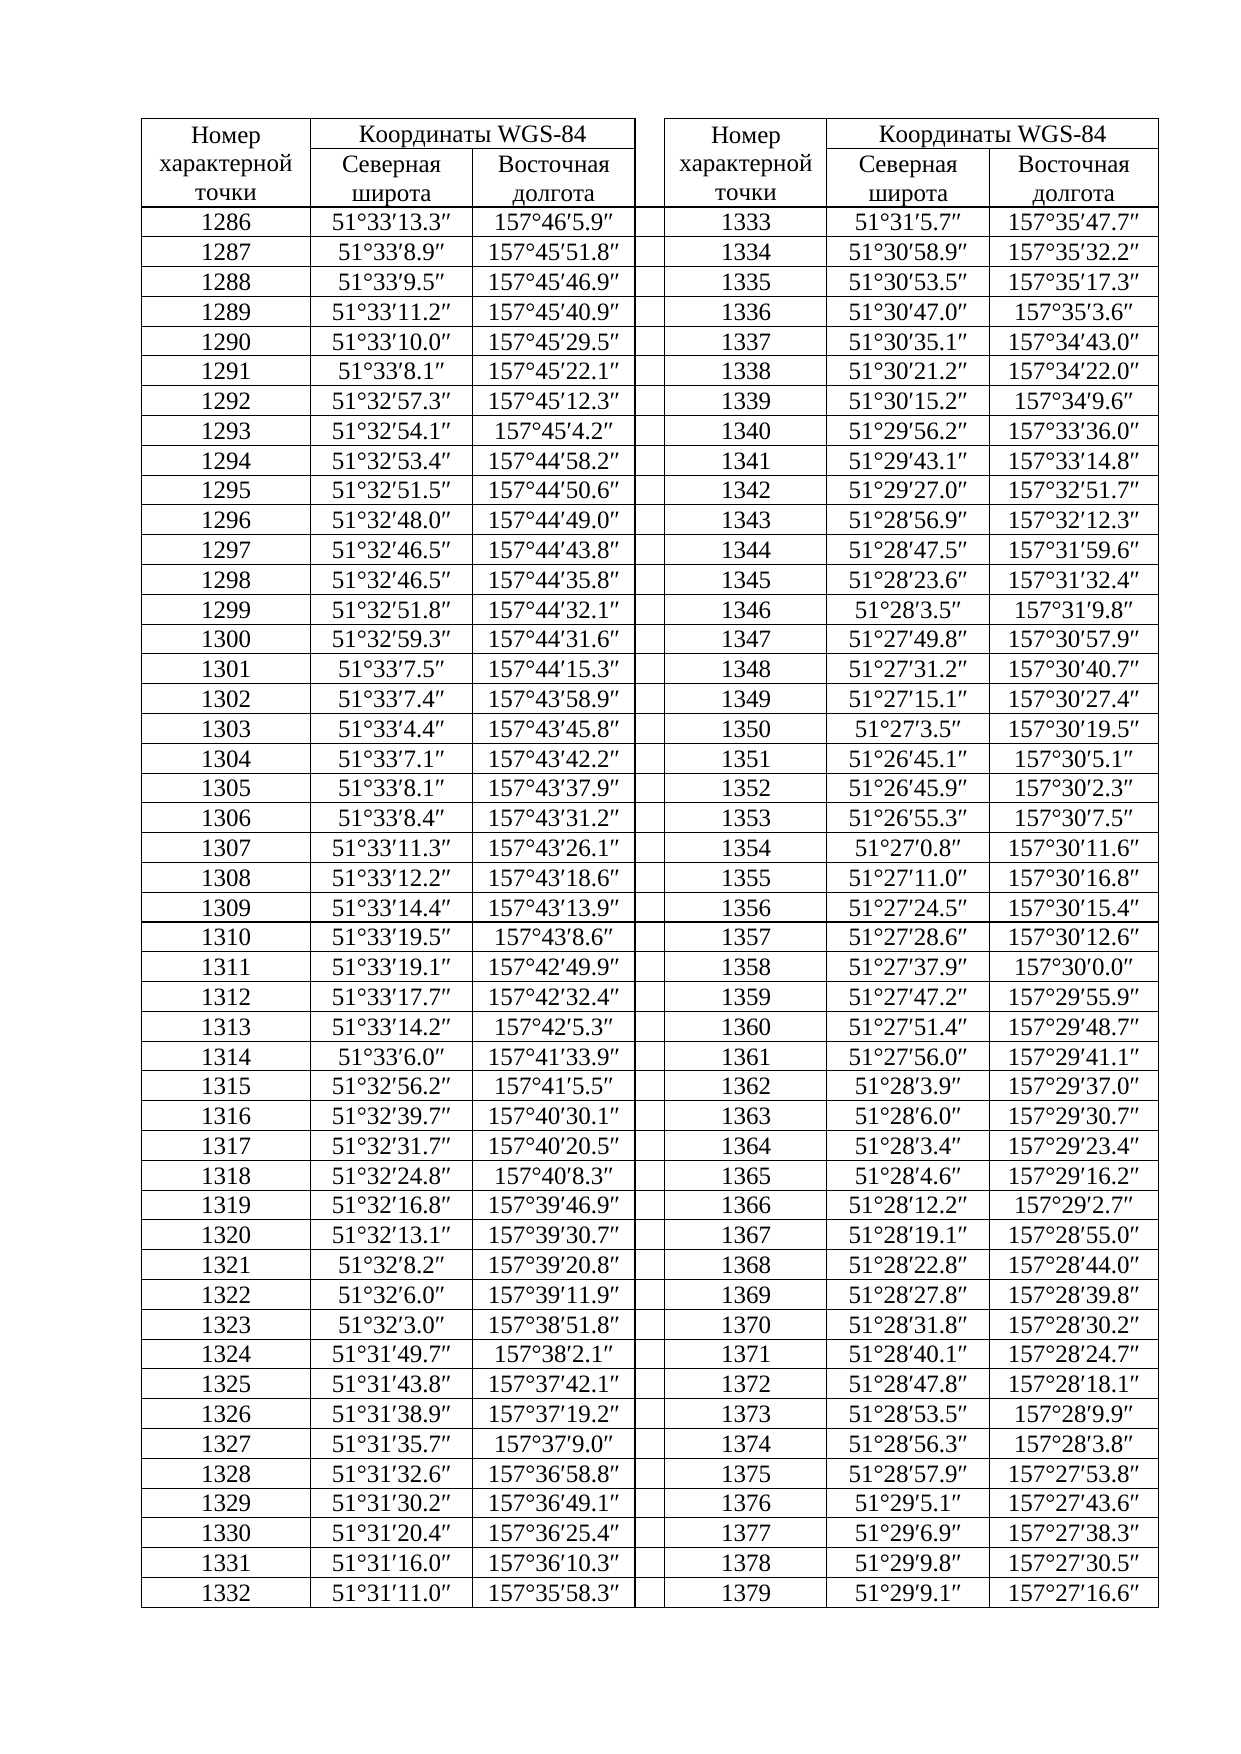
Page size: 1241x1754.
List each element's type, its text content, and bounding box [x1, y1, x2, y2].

table_cell 157°28′24.7″ [990, 1340, 1158, 1368]
table_cell 1362 [665, 1071, 826, 1100]
table_cell 157°30′27.4″ [990, 684, 1158, 713]
table_cell 51°33′11.2″ [311, 297, 472, 326]
table_cell 51°33′10.0″ [311, 327, 472, 355]
table_cell 157°38′2.1″ [473, 1340, 634, 1368]
table_cell [636, 148, 664, 206]
table_cell 157°35′58.3″ [473, 1578, 634, 1607]
table_cell 1353 [665, 803, 826, 832]
table_cell [636, 505, 664, 534]
table_cell 157°30′5.1″ [990, 744, 1158, 772]
table_cell 157°38′51.8″ [473, 1310, 634, 1338]
table_cell [636, 208, 664, 236]
table_cell 157°44′35.8″ [473, 565, 634, 594]
table_cell 157°30′57.9″ [990, 625, 1158, 653]
table_cell 157°41′33.9″ [473, 1042, 634, 1070]
table_cell [636, 714, 664, 743]
table_cell 157°28′18.1″ [990, 1369, 1158, 1398]
table_cell 51°32′59.3″ [311, 625, 472, 653]
table_cell 1361 [665, 1042, 826, 1070]
table_cell 1306 [142, 803, 310, 832]
table_cell 157°27′38.3″ [990, 1518, 1158, 1547]
table_cell 51°28′12.2″ [827, 1191, 989, 1219]
table_cell 1372 [665, 1369, 826, 1398]
table_cell [636, 327, 664, 355]
table_cell [636, 625, 664, 653]
table_cell 1296 [142, 505, 310, 534]
table_cell 51°29′56.2″ [827, 416, 989, 445]
table_cell 157°29′37.0″ [990, 1071, 1158, 1100]
table_cell 157°44′15.3″ [473, 654, 634, 683]
table_cell 51°28′6.0″ [827, 1101, 989, 1130]
table_cell 51°28′3.5″ [827, 595, 989, 623]
table_cell 157°30′19.5″ [990, 714, 1158, 743]
table_cell 157°35′47.7″ [990, 208, 1158, 236]
table_cell 51°26′45.1″ [827, 744, 989, 772]
table_cell 157°37′19.2″ [473, 1399, 634, 1428]
table_cell 51°32′13.1″ [311, 1220, 472, 1249]
table_cell 157°35′32.2″ [990, 237, 1158, 266]
table_cell 1376 [665, 1489, 826, 1517]
table_cell 51°31′43.8″ [311, 1369, 472, 1398]
table_cell 1318 [142, 1161, 310, 1189]
table_cell 157°33′14.8″ [990, 446, 1158, 474]
table_cell 157°36′25.4″ [473, 1518, 634, 1547]
table_cell 1305 [142, 774, 310, 802]
table_cell 1301 [142, 654, 310, 683]
table_cell 1294 [142, 446, 310, 474]
table_cell 1313 [142, 1012, 310, 1041]
table_cell 51°28′3.4″ [827, 1131, 989, 1160]
table_cell 157°40′30.1″ [473, 1101, 634, 1130]
table_cell 1289 [142, 297, 310, 326]
table_cell 51°28′57.9″ [827, 1459, 989, 1487]
table_cell 1292 [142, 386, 310, 415]
table_cell 1329 [142, 1489, 310, 1517]
table_cell 51°31′20.4″ [311, 1518, 472, 1547]
table_cell 157°33′36.0″ [990, 416, 1158, 445]
table_cell 51°32′51.8″ [311, 595, 472, 623]
table_cell 1350 [665, 714, 826, 743]
table_cell 51°31′35.7″ [311, 1429, 472, 1458]
table_cell 51°32′54.1″ [311, 416, 472, 445]
table_cell 157°27′16.6″ [990, 1578, 1158, 1607]
table_cell 51°28′23.6″ [827, 565, 989, 594]
table_cell 1337 [665, 327, 826, 355]
table_cell [636, 833, 664, 862]
table_cell 1333 [665, 208, 826, 236]
table_cell 1298 [142, 565, 310, 594]
table_cell 1320 [142, 1220, 310, 1249]
table_header Координаты WGS-84 [827, 119, 1158, 148]
table_cell 1368 [665, 1250, 826, 1279]
table_cell 157°30′2.3″ [990, 774, 1158, 802]
table_cell [636, 774, 664, 802]
table_cell 1330 [142, 1518, 310, 1547]
table_cell 51°28′47.8″ [827, 1369, 989, 1398]
table_cell 1374 [665, 1429, 826, 1458]
table_cell 1286 [142, 208, 310, 236]
table_cell 1323 [142, 1310, 310, 1338]
table_cell 157°30′0.0″ [990, 952, 1158, 981]
table_cell 1354 [665, 833, 826, 862]
table_cell [636, 267, 664, 296]
table_cell 51°28′56.3″ [827, 1429, 989, 1458]
table_cell 51°32′3.0″ [311, 1310, 472, 1338]
table_cell 1335 [665, 267, 826, 296]
table_cell 1379 [665, 1578, 826, 1607]
table_cell 157°34′22.0″ [990, 356, 1158, 385]
table_cell 157°44′50.6″ [473, 476, 634, 504]
table_cell 1319 [142, 1191, 310, 1219]
table_cell [636, 1399, 664, 1428]
table_cell 51°32′24.8″ [311, 1161, 472, 1189]
table_cell 1331 [142, 1548, 310, 1577]
table_cell [636, 476, 664, 504]
table_cell [636, 237, 664, 266]
table_cell 51°31′5.7″ [827, 208, 989, 236]
table_cell 51°33′14.4″ [311, 893, 472, 921]
table_cell 1356 [665, 893, 826, 921]
table_cell 1302 [142, 684, 310, 713]
table_cell 157°39′11.9″ [473, 1280, 634, 1309]
table_cell 1317 [142, 1131, 310, 1160]
table_cell 1316 [142, 1101, 310, 1130]
table_cell 51°32′31.7″ [311, 1131, 472, 1160]
table_cell 157°43′18.6″ [473, 863, 634, 892]
table_cell 1314 [142, 1042, 310, 1070]
table_cell 1346 [665, 595, 826, 623]
table_cell 157°31′9.8″ [990, 595, 1158, 623]
table_cell [636, 416, 664, 445]
table_cell 157°45′4.2″ [473, 416, 634, 445]
table_cell 1303 [142, 714, 310, 743]
table_cell 51°32′39.7″ [311, 1101, 472, 1130]
table_cell 51°27′3.5″ [827, 714, 989, 743]
table_cell [636, 565, 664, 594]
table_cell 157°46′5.9″ [473, 208, 634, 236]
table_cell 157°45′51.8″ [473, 237, 634, 266]
table_cell 1321 [142, 1250, 310, 1279]
table_cell [636, 1250, 664, 1279]
table_cell Северная широта [311, 149, 472, 206]
table_header Номер характерной точки [142, 119, 310, 206]
table_cell 51°30′53.5″ [827, 267, 989, 296]
table_cell 51°27′37.9″ [827, 952, 989, 981]
table_cell 51°32′48.0″ [311, 505, 472, 534]
table_cell 1365 [665, 1161, 826, 1189]
table_cell 51°29′9.8″ [827, 1548, 989, 1577]
table_cell 51°28′31.8″ [827, 1310, 989, 1338]
table_cell 1370 [665, 1310, 826, 1338]
table_cell 51°33′14.2″ [311, 1012, 472, 1041]
table_cell Восточная долгота [990, 149, 1158, 206]
table_cell 51°31′16.0″ [311, 1548, 472, 1577]
table_cell [636, 1220, 664, 1249]
table_cell [636, 893, 664, 921]
table_cell 157°30′12.6″ [990, 923, 1158, 951]
table_cell 51°28′3.9″ [827, 1071, 989, 1100]
table_cell 51°31′30.2″ [311, 1489, 472, 1517]
table_cell [636, 1489, 664, 1517]
table_cell 157°32′51.7″ [990, 476, 1158, 504]
table_cell 1322 [142, 1280, 310, 1309]
table_cell 157°28′44.0″ [990, 1250, 1158, 1279]
table_cell [636, 952, 664, 981]
table_cell Восточная долгота [473, 149, 634, 206]
table_cell 51°32′53.4″ [311, 446, 472, 474]
table_cell 157°30′15.4″ [990, 893, 1158, 921]
table_cell 157°29′30.7″ [990, 1101, 1158, 1130]
table_cell 51°32′16.8″ [311, 1191, 472, 1219]
table_cell [636, 982, 664, 1011]
table_cell 51°28′4.6″ [827, 1161, 989, 1189]
table_cell 51°28′22.8″ [827, 1250, 989, 1279]
table_cell 1332 [142, 1578, 310, 1607]
table_cell 157°43′13.9″ [473, 893, 634, 921]
table_cell [636, 1369, 664, 1398]
table_cell [636, 654, 664, 683]
table_cell [636, 1578, 664, 1607]
table_cell [636, 535, 664, 564]
table_cell 51°26′45.9″ [827, 774, 989, 802]
table_cell 51°33′8.1″ [311, 774, 472, 802]
table_cell [636, 1191, 664, 1219]
table_cell 1310 [142, 923, 310, 951]
table_cell 157°45′40.9″ [473, 297, 634, 326]
table_cell 157°28′3.8″ [990, 1429, 1158, 1458]
table_cell 1309 [142, 893, 310, 921]
table_cell 157°43′58.9″ [473, 684, 634, 713]
table_cell 157°29′55.9″ [990, 982, 1158, 1011]
table_cell 157°40′8.3″ [473, 1161, 634, 1189]
table_cell [636, 1071, 664, 1100]
table_cell [636, 1280, 664, 1309]
table_cell 157°35′17.3″ [990, 267, 1158, 296]
table_cell 51°31′32.6″ [311, 1459, 472, 1487]
table_cell 51°27′28.6″ [827, 923, 989, 951]
table_cell 157°37′42.1″ [473, 1369, 634, 1398]
table_cell [636, 744, 664, 772]
table_cell [636, 1518, 664, 1547]
table_cell 1334 [665, 237, 826, 266]
table_cell 51°32′6.0″ [311, 1280, 472, 1309]
table_cell 51°28′19.1″ [827, 1220, 989, 1249]
table_cell [636, 1310, 664, 1338]
table_cell 157°28′9.9″ [990, 1399, 1158, 1428]
table_cell 157°32′12.3″ [990, 505, 1158, 534]
table_cell 51°31′49.7″ [311, 1340, 472, 1368]
table_cell 1297 [142, 535, 310, 564]
table_cell 51°29′43.1″ [827, 446, 989, 474]
table_cell 1326 [142, 1399, 310, 1428]
table_cell 51°32′57.3″ [311, 386, 472, 415]
table_cell 157°44′43.8″ [473, 535, 634, 564]
table_cell [636, 923, 664, 951]
table_cell 51°29′9.1″ [827, 1578, 989, 1607]
table_cell [636, 356, 664, 385]
table_cell 157°30′11.6″ [990, 833, 1158, 862]
table_cell 157°36′10.3″ [473, 1548, 634, 1577]
table_cell 51°28′53.5″ [827, 1399, 989, 1428]
table_cell 51°28′27.8″ [827, 1280, 989, 1309]
table_cell 157°27′43.6″ [990, 1489, 1158, 1517]
table_cell 157°36′49.1″ [473, 1489, 634, 1517]
table_cell 51°30′58.9″ [827, 237, 989, 266]
table_cell 51°27′0.8″ [827, 833, 989, 862]
table_cell 51°29′6.9″ [827, 1518, 989, 1547]
table_cell 157°42′5.3″ [473, 1012, 634, 1041]
table_cell 51°33′6.0″ [311, 1042, 472, 1070]
table_cell 51°30′15.2″ [827, 386, 989, 415]
table_cell 157°43′31.2″ [473, 803, 634, 832]
table_cell Северная широта [827, 149, 989, 206]
table_cell 157°43′26.1″ [473, 833, 634, 862]
table_cell [636, 1042, 664, 1070]
table_cell 1367 [665, 1220, 826, 1249]
table_cell [636, 1101, 664, 1130]
table_header Координаты WGS-84 [311, 119, 634, 148]
table_cell 51°33′4.4″ [311, 714, 472, 743]
table_cell 157°29′41.1″ [990, 1042, 1158, 1070]
table_cell 157°45′29.5″ [473, 327, 634, 355]
table_cell 51°27′24.5″ [827, 893, 989, 921]
table_cell 51°28′40.1″ [827, 1340, 989, 1368]
table_cell 51°31′11.0″ [311, 1578, 472, 1607]
table_cell 157°28′39.8″ [990, 1280, 1158, 1309]
table_cell 51°27′47.2″ [827, 982, 989, 1011]
table_cell 1315 [142, 1071, 310, 1100]
table_cell 1343 [665, 505, 826, 534]
table_cell 1366 [665, 1191, 826, 1219]
table_cell 51°33′7.1″ [311, 744, 472, 772]
table_cell 1336 [665, 297, 826, 326]
table_cell [636, 684, 664, 713]
table_cell 157°37′9.0″ [473, 1429, 634, 1458]
table_cell 51°28′47.5″ [827, 535, 989, 564]
table_cell [636, 446, 664, 474]
table_cell 157°44′31.6″ [473, 625, 634, 653]
table_cell 51°33′12.2″ [311, 863, 472, 892]
table_cell 157°39′46.9″ [473, 1191, 634, 1219]
table_cell 157°31′32.4″ [990, 565, 1158, 594]
table_cell 1348 [665, 654, 826, 683]
table_cell [636, 1429, 664, 1458]
table_cell 157°44′32.1″ [473, 595, 634, 623]
table_cell 51°27′11.0″ [827, 863, 989, 892]
table_cell 157°31′59.6″ [990, 535, 1158, 564]
table_cell 1359 [665, 982, 826, 1011]
table_cell 1351 [665, 744, 826, 772]
table_header Номер характерной точки [665, 119, 826, 206]
table_cell [636, 1340, 664, 1368]
table_cell 1290 [142, 327, 310, 355]
table_cell 157°30′40.7″ [990, 654, 1158, 683]
table_cell 1328 [142, 1459, 310, 1487]
table_cell 51°27′15.1″ [827, 684, 989, 713]
table_cell 51°30′21.2″ [827, 356, 989, 385]
table_cell 1291 [142, 356, 310, 385]
table_cell 1341 [665, 446, 826, 474]
table_cell 51°33′8.9″ [311, 237, 472, 266]
table_cell 51°33′11.3″ [311, 833, 472, 862]
table_cell 51°33′7.4″ [311, 684, 472, 713]
table_cell 1352 [665, 774, 826, 802]
table_cell 1358 [665, 952, 826, 981]
table_cell 157°44′49.0″ [473, 505, 634, 534]
table_cell 157°43′8.6″ [473, 923, 634, 951]
table_cell 51°31′38.9″ [311, 1399, 472, 1428]
table_cell 1349 [665, 684, 826, 713]
table_cell 157°35′3.6″ [990, 297, 1158, 326]
table_cell 1287 [142, 237, 310, 266]
table_cell 157°28′55.0″ [990, 1220, 1158, 1249]
table_cell 1300 [142, 625, 310, 653]
table_cell 1304 [142, 744, 310, 772]
table_cell 51°33′19.1″ [311, 952, 472, 981]
table_cell 51°33′9.5″ [311, 267, 472, 296]
table_cell 1311 [142, 952, 310, 981]
table_cell 51°27′51.4″ [827, 1012, 989, 1041]
table_cell 1378 [665, 1548, 826, 1577]
table_cell [636, 863, 664, 892]
table_cell 51°26′55.3″ [827, 803, 989, 832]
table_cell 1307 [142, 833, 310, 862]
table_cell 1373 [665, 1399, 826, 1428]
table_cell 1324 [142, 1340, 310, 1368]
table_cell 157°29′48.7″ [990, 1012, 1158, 1041]
table_cell [636, 386, 664, 415]
table_cell 1364 [665, 1131, 826, 1160]
table_cell 157°27′30.5″ [990, 1548, 1158, 1577]
table_cell [636, 803, 664, 832]
table_cell 157°29′16.2″ [990, 1161, 1158, 1189]
table_cell 157°41′5.5″ [473, 1071, 634, 1100]
table_cell 1345 [665, 565, 826, 594]
table_cell 1339 [665, 386, 826, 415]
table_cell 157°28′30.2″ [990, 1310, 1158, 1338]
table_cell 51°30′35.1″ [827, 327, 989, 355]
table_cell 157°30′16.8″ [990, 863, 1158, 892]
table_cell 157°34′9.6″ [990, 386, 1158, 415]
table_cell 157°39′20.8″ [473, 1250, 634, 1279]
table_cell 1312 [142, 982, 310, 1011]
table_cell 1360 [665, 1012, 826, 1041]
table_cell 157°40′20.5″ [473, 1131, 634, 1160]
table_cell 51°27′31.2″ [827, 654, 989, 683]
table_cell 51°33′13.3″ [311, 208, 472, 236]
table_cell 157°39′30.7″ [473, 1220, 634, 1249]
table_cell 157°43′37.9″ [473, 774, 634, 802]
table_cell 1369 [665, 1280, 826, 1309]
table_cell 51°32′51.5″ [311, 476, 472, 504]
table_cell 51°27′56.0″ [827, 1042, 989, 1070]
table_cell 1363 [665, 1101, 826, 1130]
table_cell 51°32′56.2″ [311, 1071, 472, 1100]
table_cell 157°34′43.0″ [990, 327, 1158, 355]
table_cell 1299 [142, 595, 310, 623]
table_cell [636, 297, 664, 326]
table_cell 157°45′46.9″ [473, 267, 634, 296]
table_cell 1371 [665, 1340, 826, 1368]
table_cell 157°45′22.1″ [473, 356, 634, 385]
table_cell [636, 1012, 664, 1041]
table_cell 157°42′49.9″ [473, 952, 634, 981]
table_cell [636, 1548, 664, 1577]
table_cell 1338 [665, 356, 826, 385]
table_cell [636, 1459, 664, 1487]
table_cell 1325 [142, 1369, 310, 1398]
table_cell 157°30′7.5″ [990, 803, 1158, 832]
table_cell 157°29′23.4″ [990, 1131, 1158, 1160]
table_cell 51°29′5.1″ [827, 1489, 989, 1517]
table_cell 51°33′17.7″ [311, 982, 472, 1011]
table_cell 51°33′8.1″ [311, 356, 472, 385]
table_cell 1327 [142, 1429, 310, 1458]
table_cell 51°32′46.5″ [311, 535, 472, 564]
table_cell 1375 [665, 1459, 826, 1487]
table_cell 157°42′32.4″ [473, 982, 634, 1011]
table_cell 51°29′27.0″ [827, 476, 989, 504]
table_cell [636, 595, 664, 623]
table_cell 1340 [665, 416, 826, 445]
table_cell 1344 [665, 535, 826, 564]
table_cell 1308 [142, 863, 310, 892]
table_cell 157°27′53.8″ [990, 1459, 1158, 1487]
table_cell 1377 [665, 1518, 826, 1547]
table_cell 51°33′8.4″ [311, 803, 472, 832]
table_cell 1342 [665, 476, 826, 504]
table_cell 157°43′42.2″ [473, 744, 634, 772]
table_header [636, 118, 664, 148]
table_cell [636, 1161, 664, 1189]
table_cell 51°32′46.5″ [311, 565, 472, 594]
table_cell 157°29′2.7″ [990, 1191, 1158, 1219]
table_cell [636, 1131, 664, 1160]
table_cell 1288 [142, 267, 310, 296]
table_cell 157°44′58.2″ [473, 446, 634, 474]
table_cell 1355 [665, 863, 826, 892]
table_cell 51°33′7.5″ [311, 654, 472, 683]
table_cell 157°45′12.3″ [473, 386, 634, 415]
table_cell 157°36′58.8″ [473, 1459, 634, 1487]
table_cell 51°27′49.8″ [827, 625, 989, 653]
table_cell 1295 [142, 476, 310, 504]
table_cell 51°32′8.2″ [311, 1250, 472, 1279]
table_cell 1293 [142, 416, 310, 445]
table_cell 157°43′45.8″ [473, 714, 634, 743]
table_cell 1357 [665, 923, 826, 951]
table_cell 51°33′19.5″ [311, 923, 472, 951]
table_cell 51°28′56.9″ [827, 505, 989, 534]
table_cell 1347 [665, 625, 826, 653]
table_cell 51°30′47.0″ [827, 297, 989, 326]
